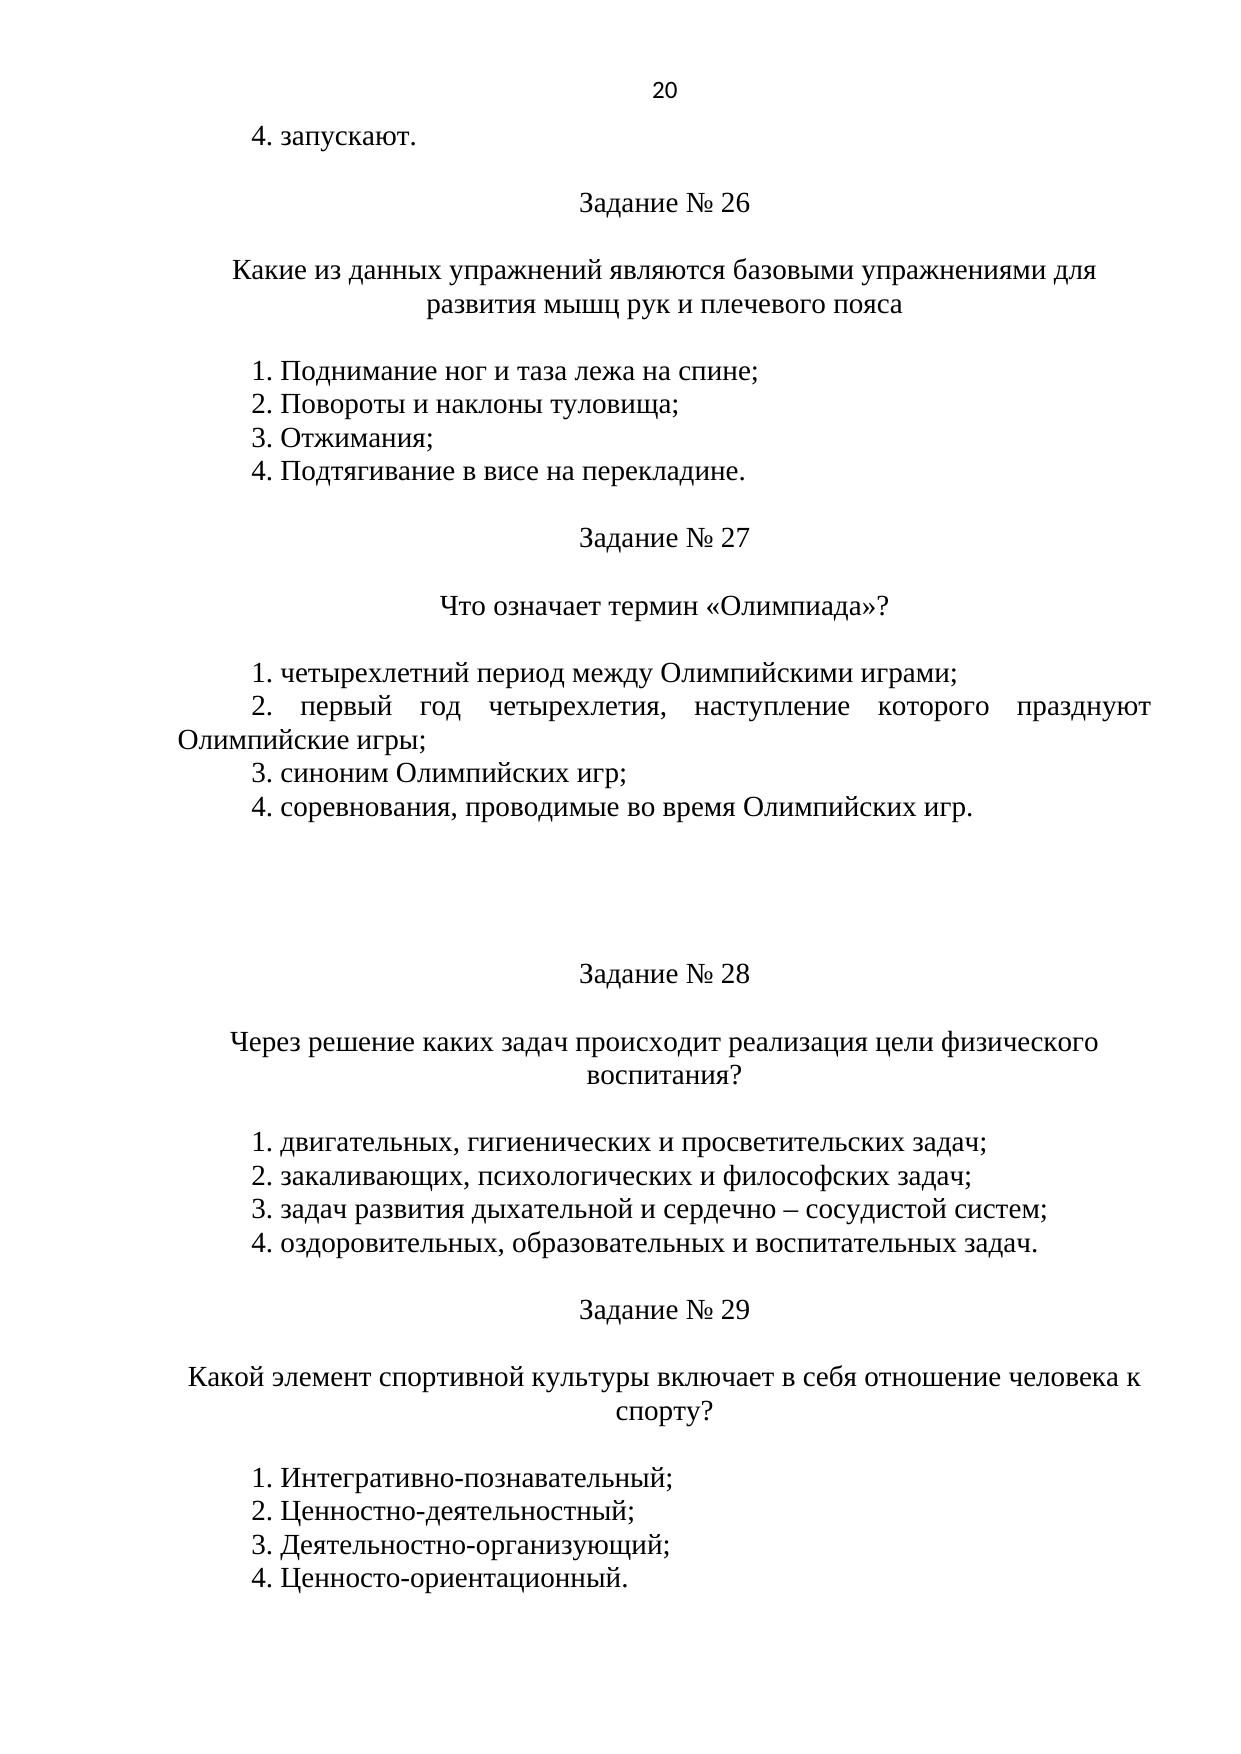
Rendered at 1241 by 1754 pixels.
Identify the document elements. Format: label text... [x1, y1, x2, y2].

text Задание № 27 [177, 521, 1152, 554]
text 3. синоним Олимпийских игр; [177, 755, 1152, 789]
text 4. соревнования, проводимые во время Олимпийских игр. [177, 789, 1152, 822]
text 4. Ценносто-ориентационный. [177, 1560, 1152, 1594]
text 1. четырехлетний период между Олимпийскими играми; [177, 655, 1152, 688]
text Через решение каких задач происходит реализация цели физического воспитания? [177, 1024, 1152, 1091]
text Задание № 29 [177, 1292, 1152, 1326]
text 4. запускают. [177, 118, 1152, 152]
text 3. Отжимания; [177, 420, 1152, 453]
text Задание № 28 [177, 957, 1152, 990]
text Что означает термин «Олимпиада»? [177, 588, 1152, 621]
text 2. закаливающих, психологических и философских задач; [177, 1158, 1152, 1191]
text 2. Ценностно-деятельностный; [177, 1493, 1152, 1527]
text Задание № 26 [177, 185, 1152, 219]
text 2. Повороты и наклоны туловища; [177, 386, 1152, 420]
text 3. Деятельностно-организующий; [177, 1527, 1152, 1560]
text 4. оздоровительных, образовательных и воспитательных задач. [177, 1225, 1152, 1258]
text Какие из данных упражнений являются базовыми упражнениями для развития мышц рук и плечевого пояса [177, 252, 1152, 319]
text 1. Поднимание ног и таза лежа на спине; [177, 353, 1152, 386]
text 2. первый год четырехлетия, наступление которого празднуют Олимпийские игры; [177, 688, 1152, 755]
text 1. Интегративно-познавательный; [177, 1460, 1152, 1493]
text 3. задач развития дыхательной и сердечно – сосудистой систем; [177, 1191, 1152, 1225]
text 4. Подтягивание в висе на перекладине. [177, 453, 1152, 487]
text 1. двигательных, гигиенических и просветительских задач; [177, 1124, 1152, 1158]
text Какой элемент спортивной культуры включает в себя отношение человека к спорту? [177, 1359, 1152, 1426]
